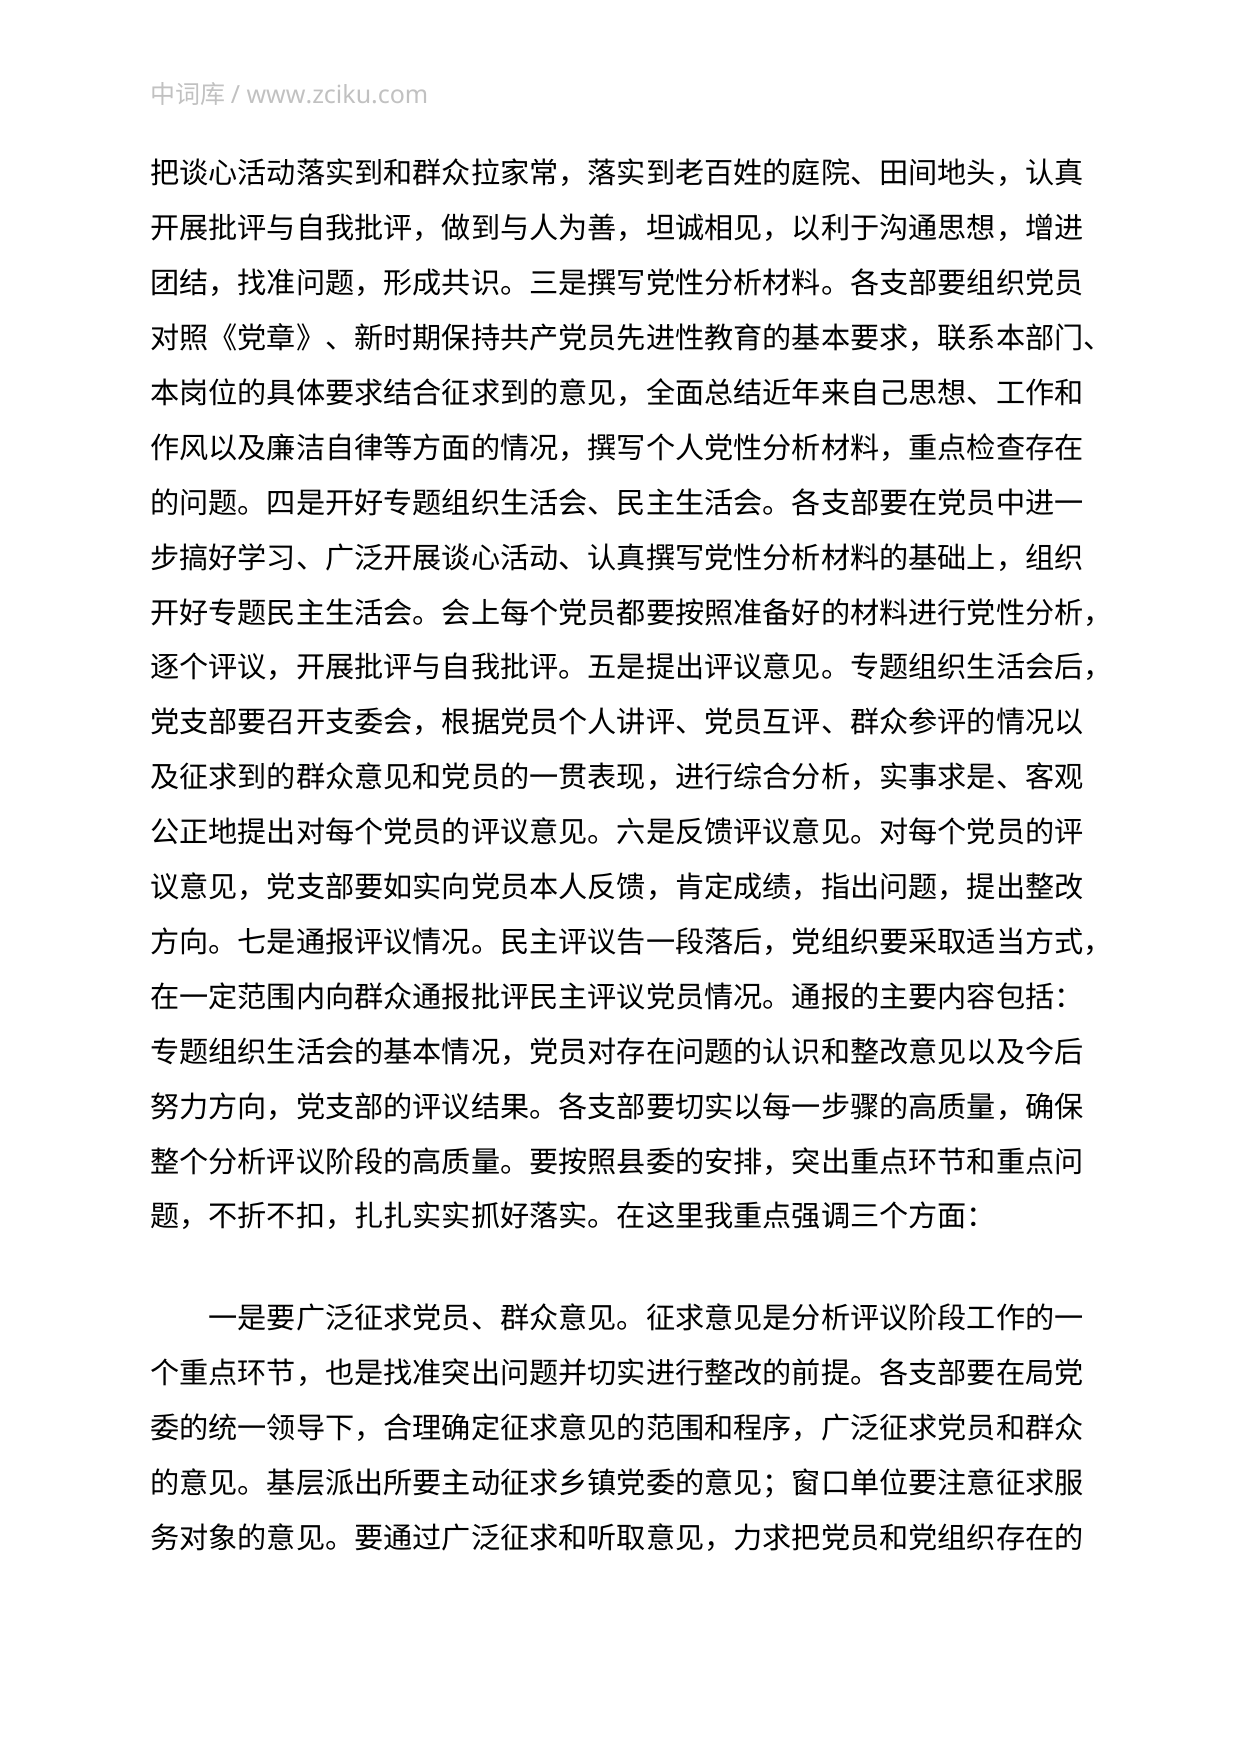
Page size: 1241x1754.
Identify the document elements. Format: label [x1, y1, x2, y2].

text [150, 150, 1090, 1235]
text [150, 1295, 1090, 1557]
